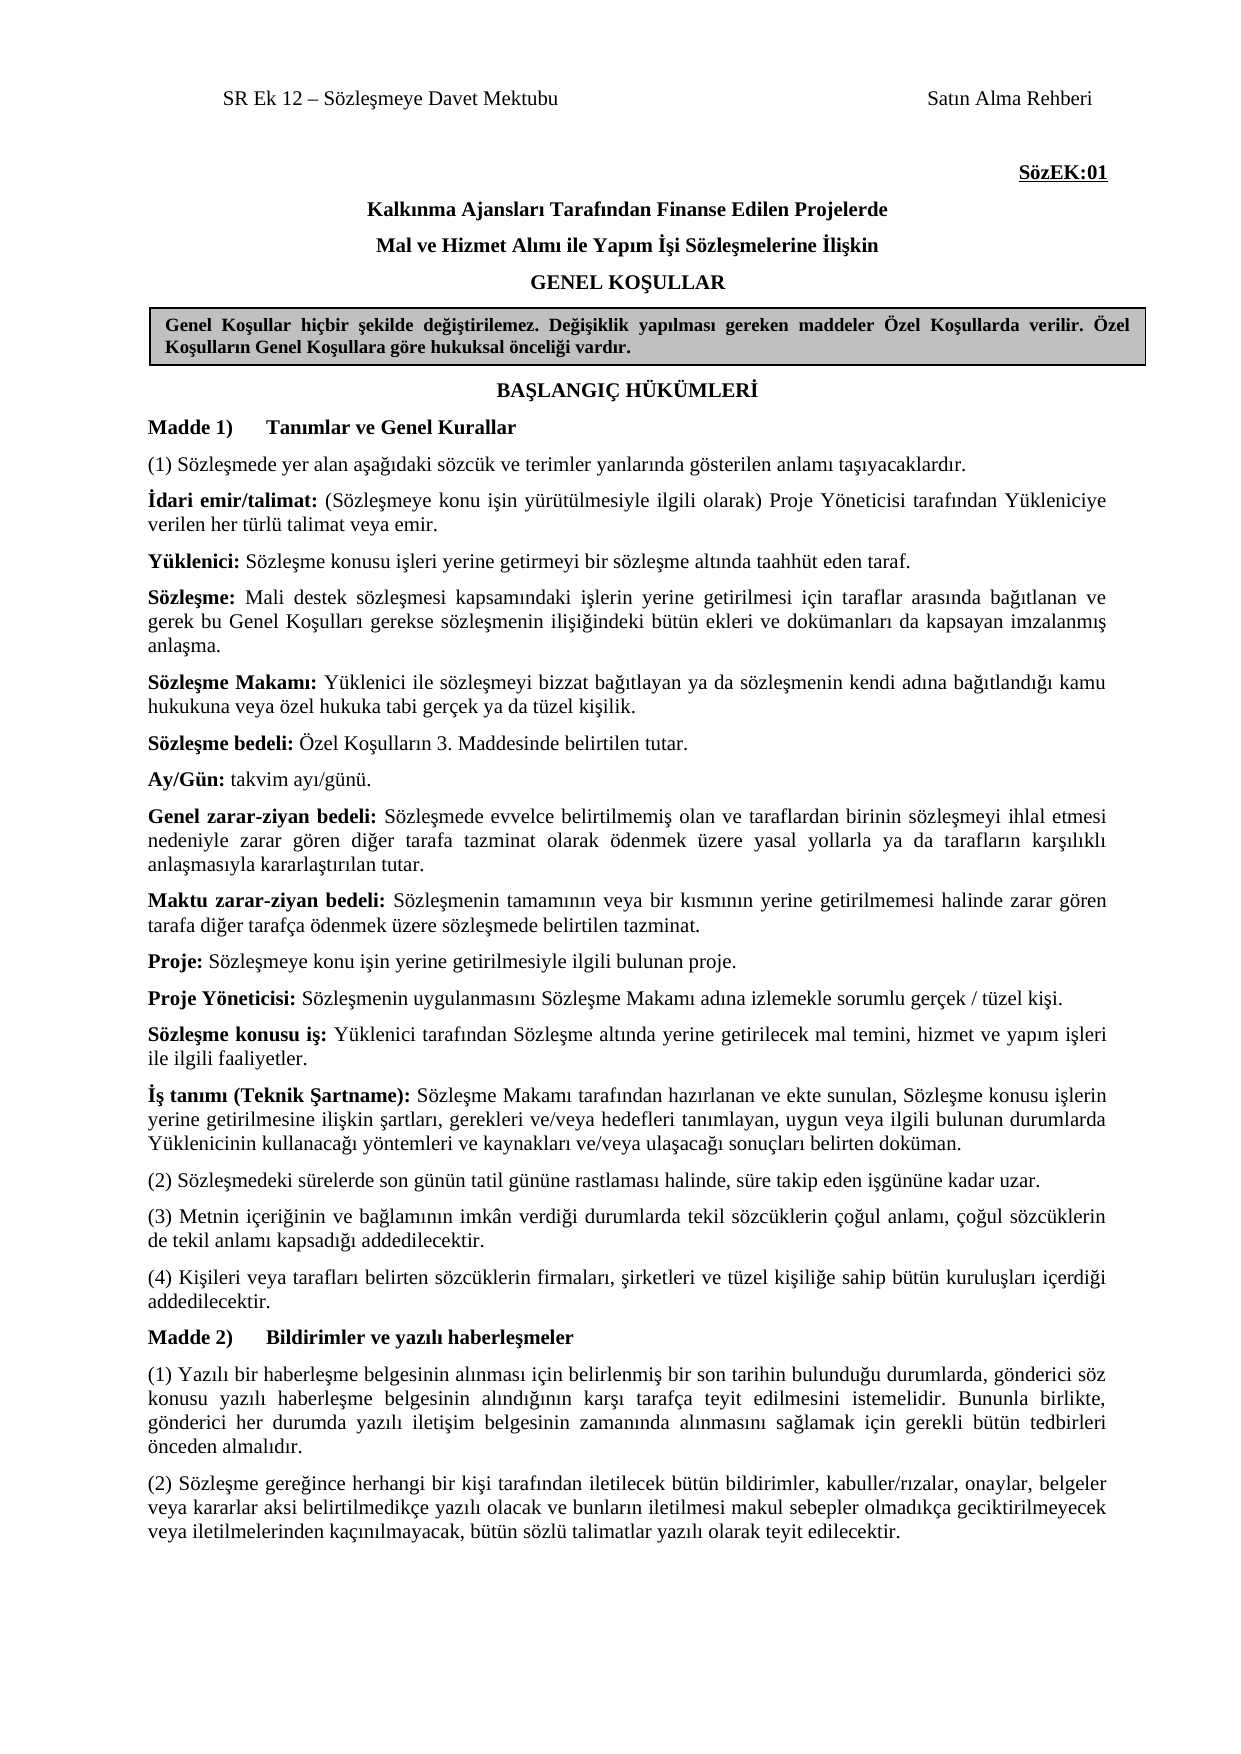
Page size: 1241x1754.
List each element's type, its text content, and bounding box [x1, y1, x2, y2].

text Sözleşme: Mali destek sözleşmesi kapsamındaki işlerin yerine getirilmesi için taraflar arasında bağıtlanan ve gerek bu Genel Koşulları gerekse sözleşmenin ilişiğindeki bütün ekleri ve dokümanları da kapsayan imzalanmış anlaşma. [148, 585, 1107, 657]
text GENEL KOŞULLAR [148, 270, 1107, 294]
text Sözleşme Makamı: Yüklenici ile sözleşmeyi bizzat bağıtlayan ya da sözleşmenin kendi adına bağıtlandığı kamu hukukuna veya özel hukuka tabi gerçek ya da tüzel kişilik. [148, 670, 1107, 718]
text Proje Yöneticisi: Sözleşmenin uygulanmasını Sözleşme Makamı adına izlemekle sorumlu gerçek / tüzel kişi. [148, 986, 1107, 1010]
text (1) Sözleşmede yer alan aşağıdaki sözcük ve terimler yanlarında gösterilen anlamı taşıyacaklardır. [148, 452, 1107, 476]
text Kalkınma Ajansları Tarafından Finanse Edilen Projelerde [148, 197, 1107, 221]
text (2) Sözleşme gereğince herhangi bir kişi tarafından iletilecek bütün bildirimler, kabuller/rızalar, onaylar, belgeler veya kararlar aksi belirtilmedikçe yazılı olacak ve bunların iletilmesi makul sebepler olmadıkça geciktirilmeyecek veya iletilmelerinden kaçınılmayacak, bütün sözlü talimatlar yazılı olarak teyit edilecektir. [148, 1471, 1107, 1543]
list Bildirimler ve yazılı haberleşmeler [148, 1325, 1107, 1349]
text Yüklenici: Sözleşme konusu işleri yerine getirmeyi bir sözleşme altında taahhüt eden taraf. [148, 549, 1107, 573]
text Maktu zarar-ziyan bedeli: Sözleşmenin tamamının veya bir kısmının yerine getirilmemesi halinde zarar gören tarafa diğer tarafça ödenmek üzere sözleşmede belirtilen tazminat. [148, 888, 1107, 937]
text Ay/Gün: takvim ayı/günü. [148, 767, 1107, 791]
text SözEK:01 [148, 160, 1107, 184]
text Sözleşme konusu iş: Yüklenici tarafından Sözleşme altında yerine getirilecek mal temini, hizmet ve yapım işleri ile ilgili faaliyetler. [148, 1022, 1107, 1070]
text BAŞLANGIÇ HÜKÜMLERİ [148, 378, 1107, 402]
text (4) Kişileri veya tarafları belirten sözcüklerin firmaları, şirketleri ve tüzel kişiliğe sahip bütün kuruluşları içerdiği addedilecektir. [148, 1265, 1107, 1313]
text Proje: Sözleşmeye konu işin yerine getirilmesiyle ilgili bulunan proje. [148, 949, 1107, 973]
text Genel zarar-ziyan bedeli: Sözleşmede evvelce belirtilmemiş olan ve taraflardan birinin sözleşmeyi ihlal etmesi nedeniyle zarar gören diğer tarafa tazminat olarak ödenmek üzere yasal yollarla ya da tarafların karşılıklı anlaşmasıyla kararlaştırılan tutar. [148, 804, 1107, 876]
text Sözleşme bedeli: Özel Koşulların 3. Maddesinde belirtilen tutar. [148, 731, 1107, 755]
text Mal ve Hizmet Alımı ile Yapım İşi Sözleşmelerine İlişkin [148, 233, 1107, 257]
list Tanımlar ve Genel Kurallar [148, 415, 1107, 439]
text (2) Sözleşmedeki sürelerde son günün tatil gününe rastlaması halinde, süre takip eden işgününe kadar uzar. [148, 1167, 1107, 1192]
text İdari emir/talimat: (Sözleşmeye konu işin yürütülmesiyle ilgili olarak) Proje Yöneticisi tarafından Yükleniciye verilen her türlü talimat veya emir. [148, 488, 1107, 536]
text (1) Yazılı bir haberleşme belgesinin alınması için belirlenmiş bir son tarihin bulunduğu durumlarda, gönderici söz konusu yazılı haberleşme belgesinin alındığının karşı tarafça teyit edilmesini istemelidir. Bununla birlikte, gönderici her durumda yazılı iletişim belgesinin zamanında alınmasını sağlamak için gerekli bütün tedbirleri önceden almalıdır. [148, 1362, 1107, 1458]
text İş tanımı (Teknik Şartname): Sözleşme Makamı tarafından hazırlanan ve ekte sunulan, Sözleşme konusu işlerin yerine getirilmesine ilişkin şartları, gerekleri ve/veya hedefleri tanımlayan, uygun veya ilgili bulunan durumlarda Yüklenicinin kullanacağı yöntemleri ve kaynakları ve/veya ulaşacağı sonuçları belirten doküman. [148, 1083, 1107, 1155]
text (3) Metnin içeriğinin ve bağlamının imkân verdiği durumlarda tekil sözcüklerin çoğul anlamı, çoğul sözcüklerin de tekil anlamı kapsadığı addedilecektir. [148, 1204, 1107, 1252]
